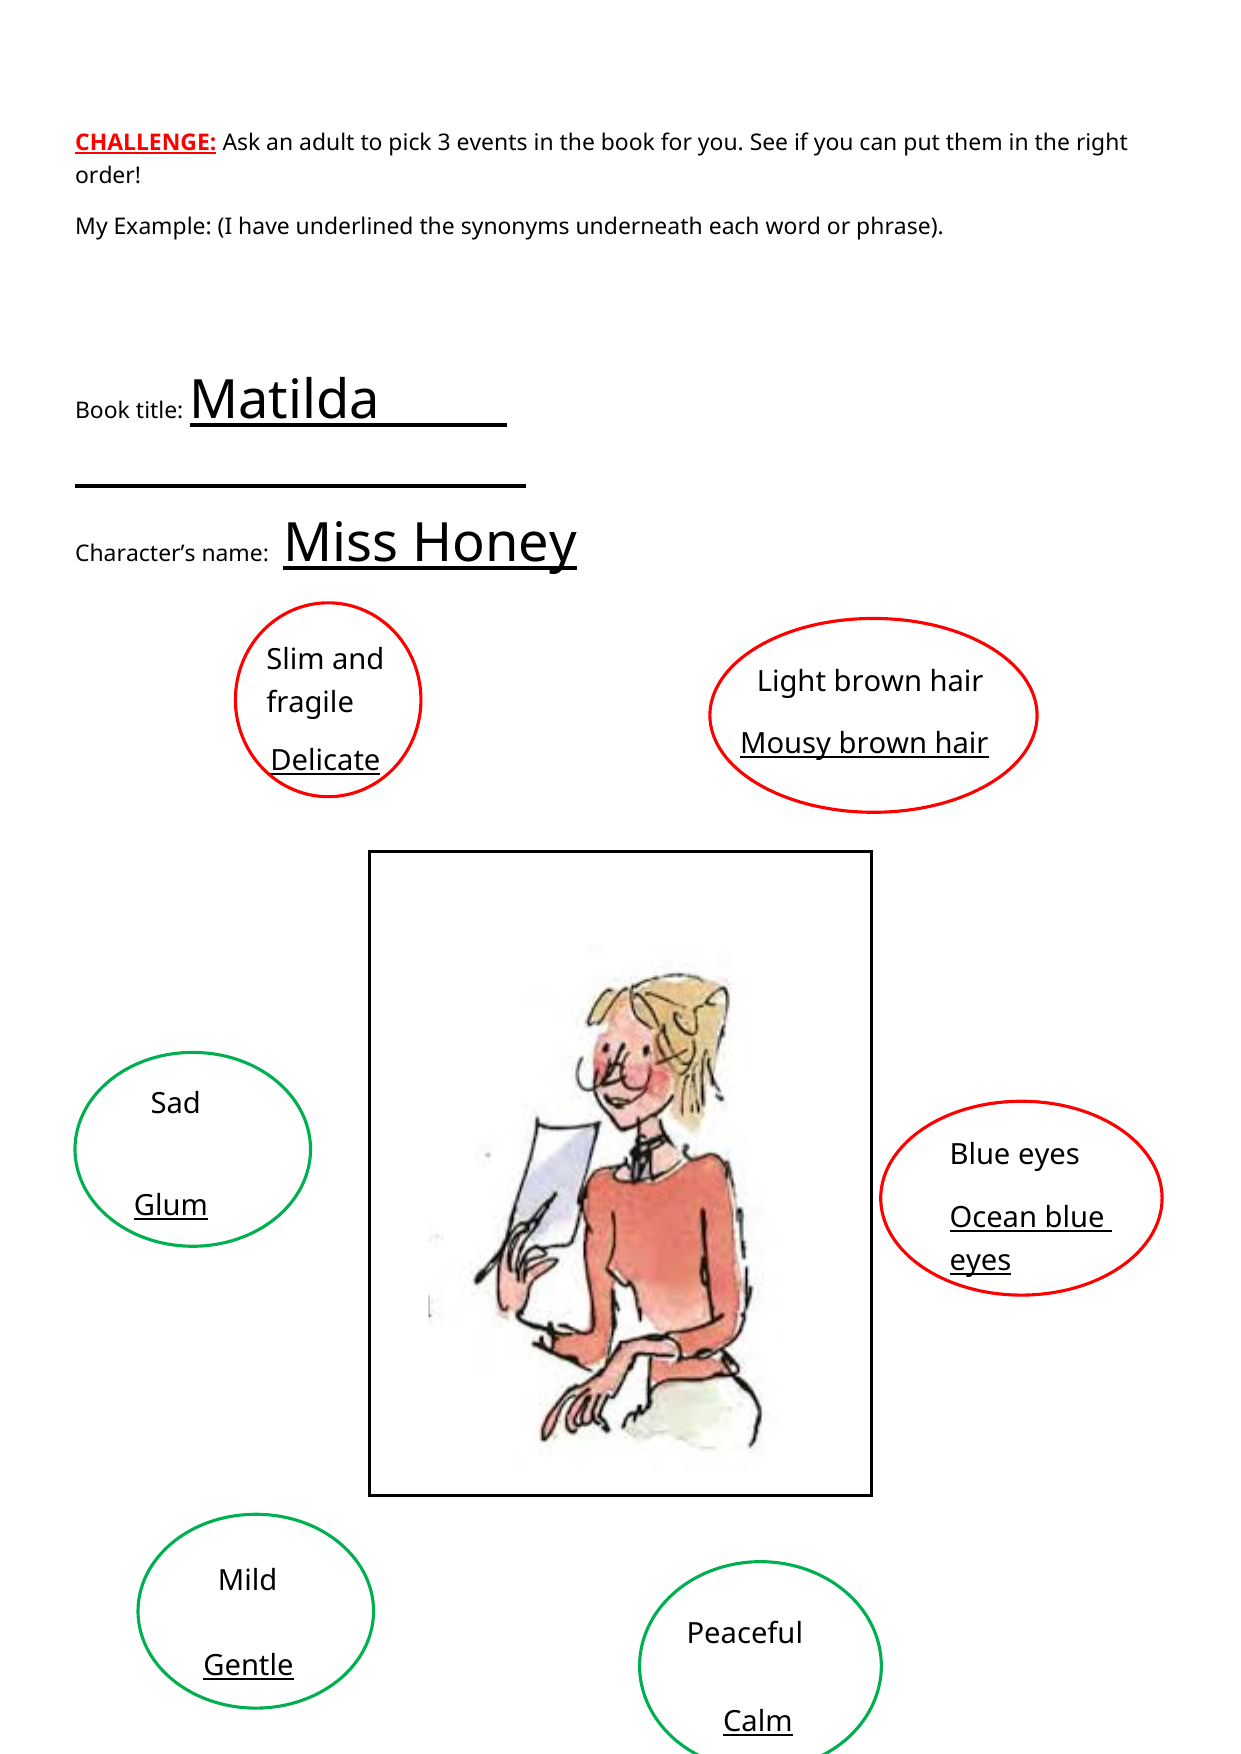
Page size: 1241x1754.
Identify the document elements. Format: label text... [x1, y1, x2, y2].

text My Example: (I have underlined the synonyms underneath each word or phrase). [75, 209, 1165, 241]
picture [428, 944, 812, 1469]
text CHALLENGE: Ask an adult to pick 3 events in the book for you. See if you can put them in the right order! [75, 125, 1165, 190]
text Character’s name: Miss Honey [75, 504, 1165, 578]
text Book title: Matilda [75, 361, 1165, 434]
